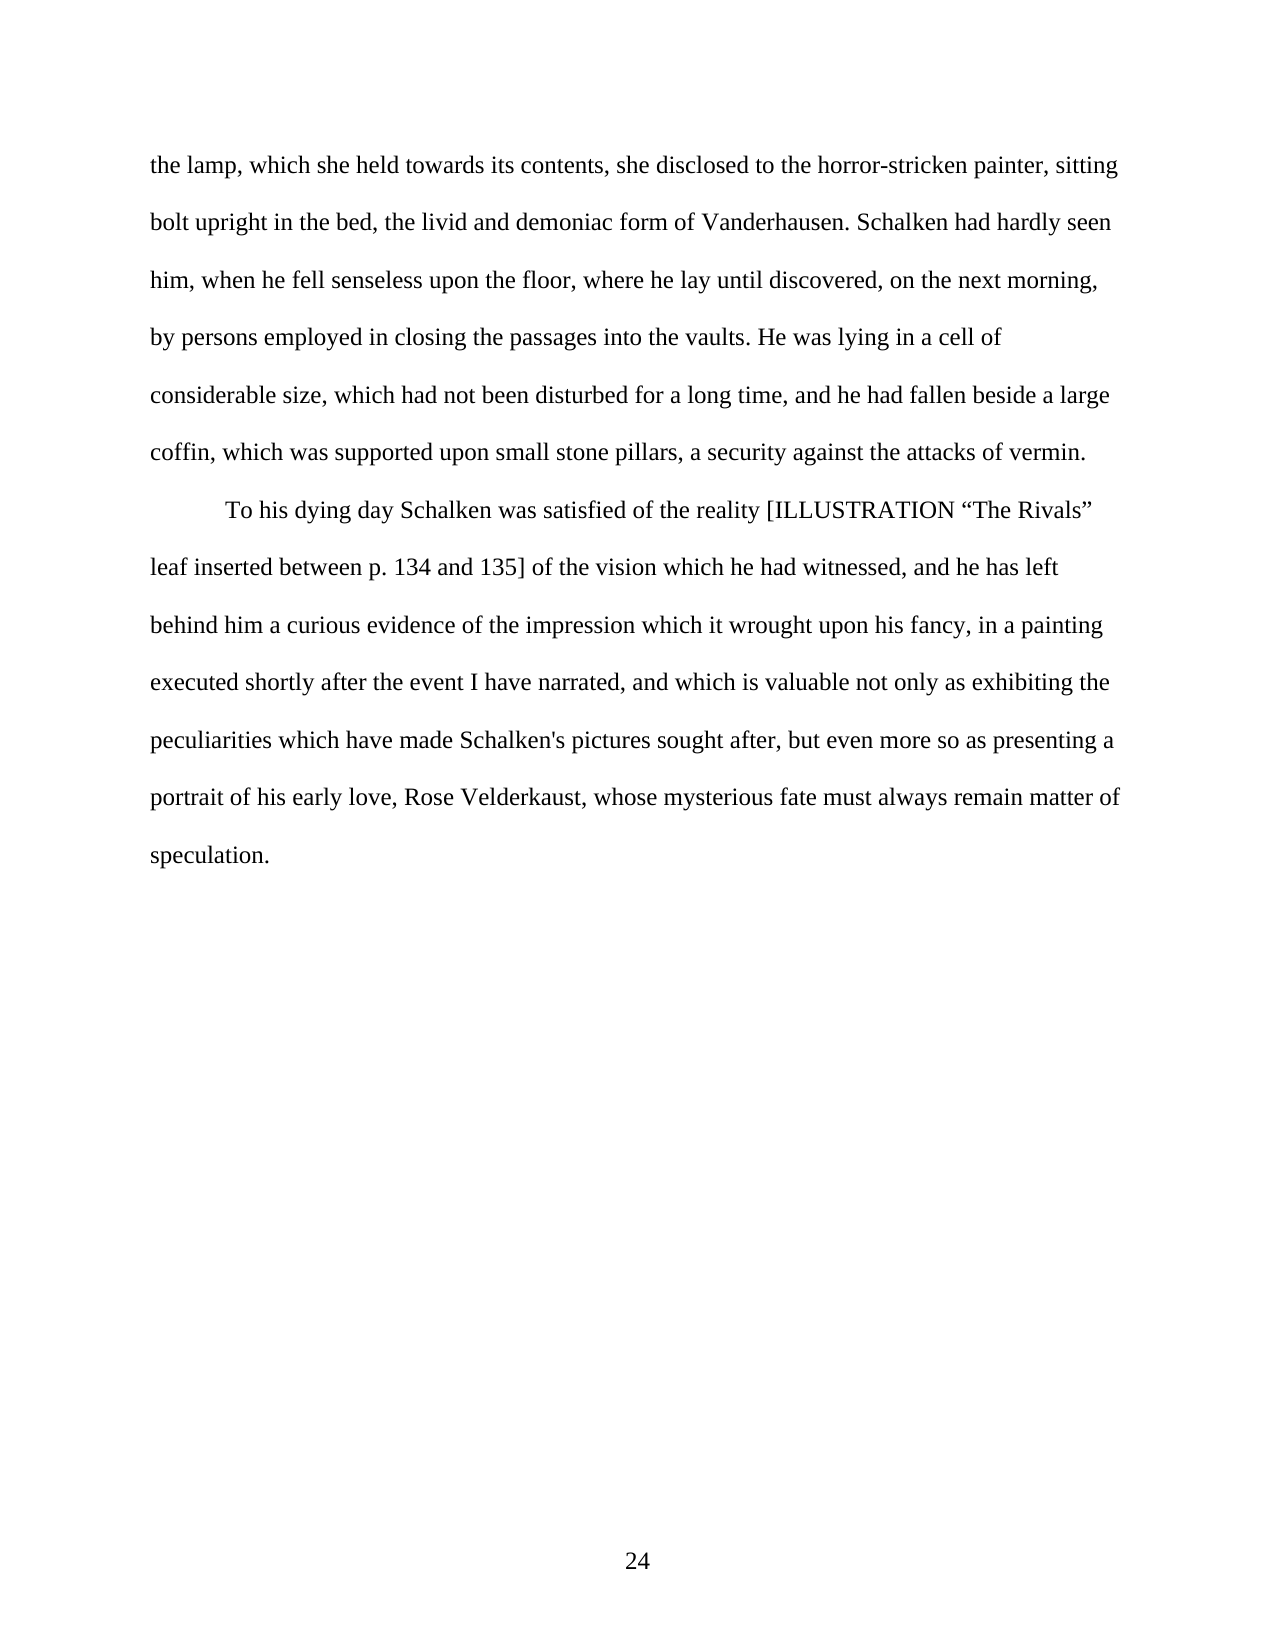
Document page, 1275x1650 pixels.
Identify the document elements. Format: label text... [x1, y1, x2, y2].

text To his dying day Schalken was satisfied of the reality [ILLUSTRATION “The Rivals” leaf inserted between p. 134 and 135] of the vision which he had witnessed, and he has left behind him a curious evidence of the impression which it wrought upon his fancy, in a painting executed shortly after the event I have narrated, and which is valuable not only as exhibiting the peculiarities which have made Schalken's pictures sought after, but even more so as presenting a portrait of his early love, Rose Velderkaust, whose mysterious fate must always remain matter of speculation. [150, 495, 1125, 869]
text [150, 150, 1125, 466]
